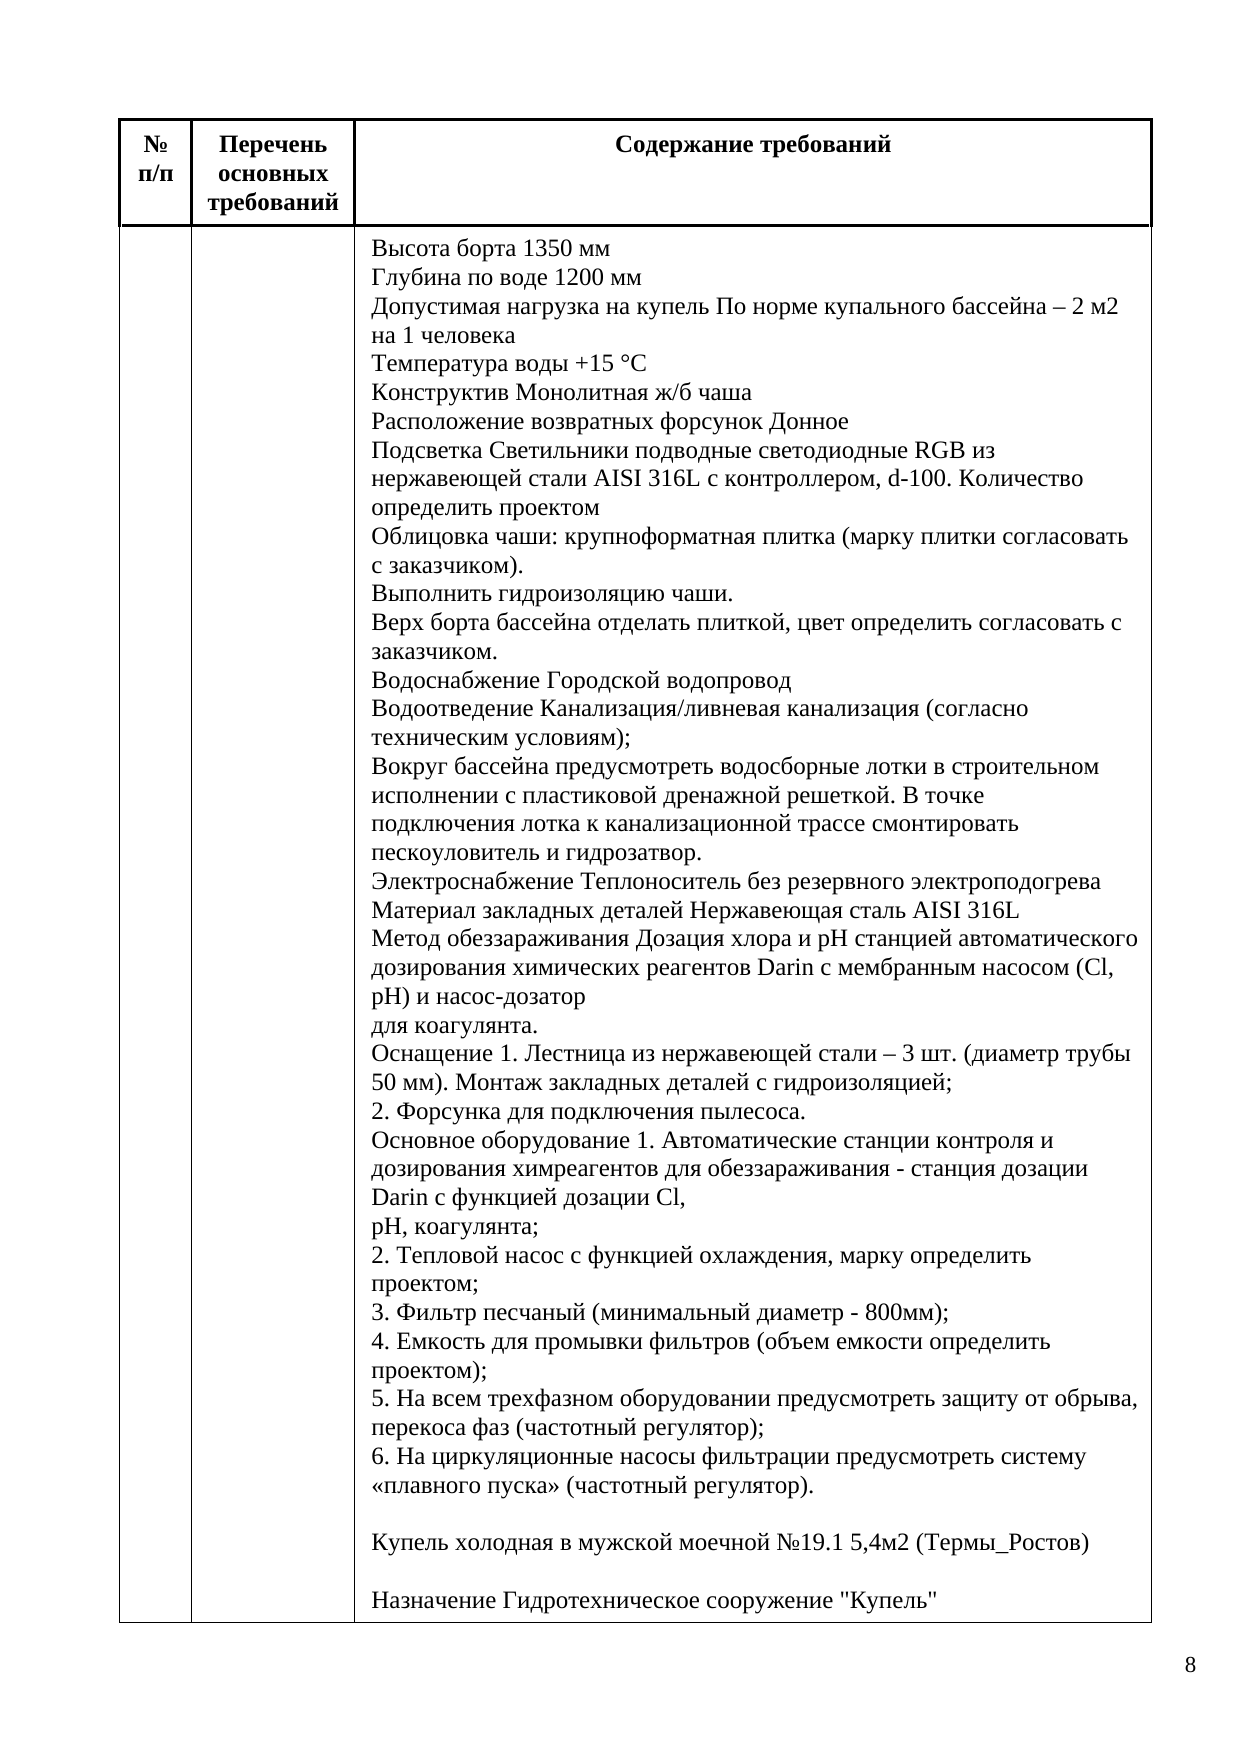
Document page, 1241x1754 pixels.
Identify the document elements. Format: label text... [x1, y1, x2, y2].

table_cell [355, 224, 1151, 1622]
table_header Содержание требований [356, 121, 1150, 224]
table_header № п/п [121, 121, 190, 224]
table_cell 5 [120, 224, 191, 1622]
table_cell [192, 227, 354, 1622]
table_header Перечень основных требований [193, 121, 353, 224]
